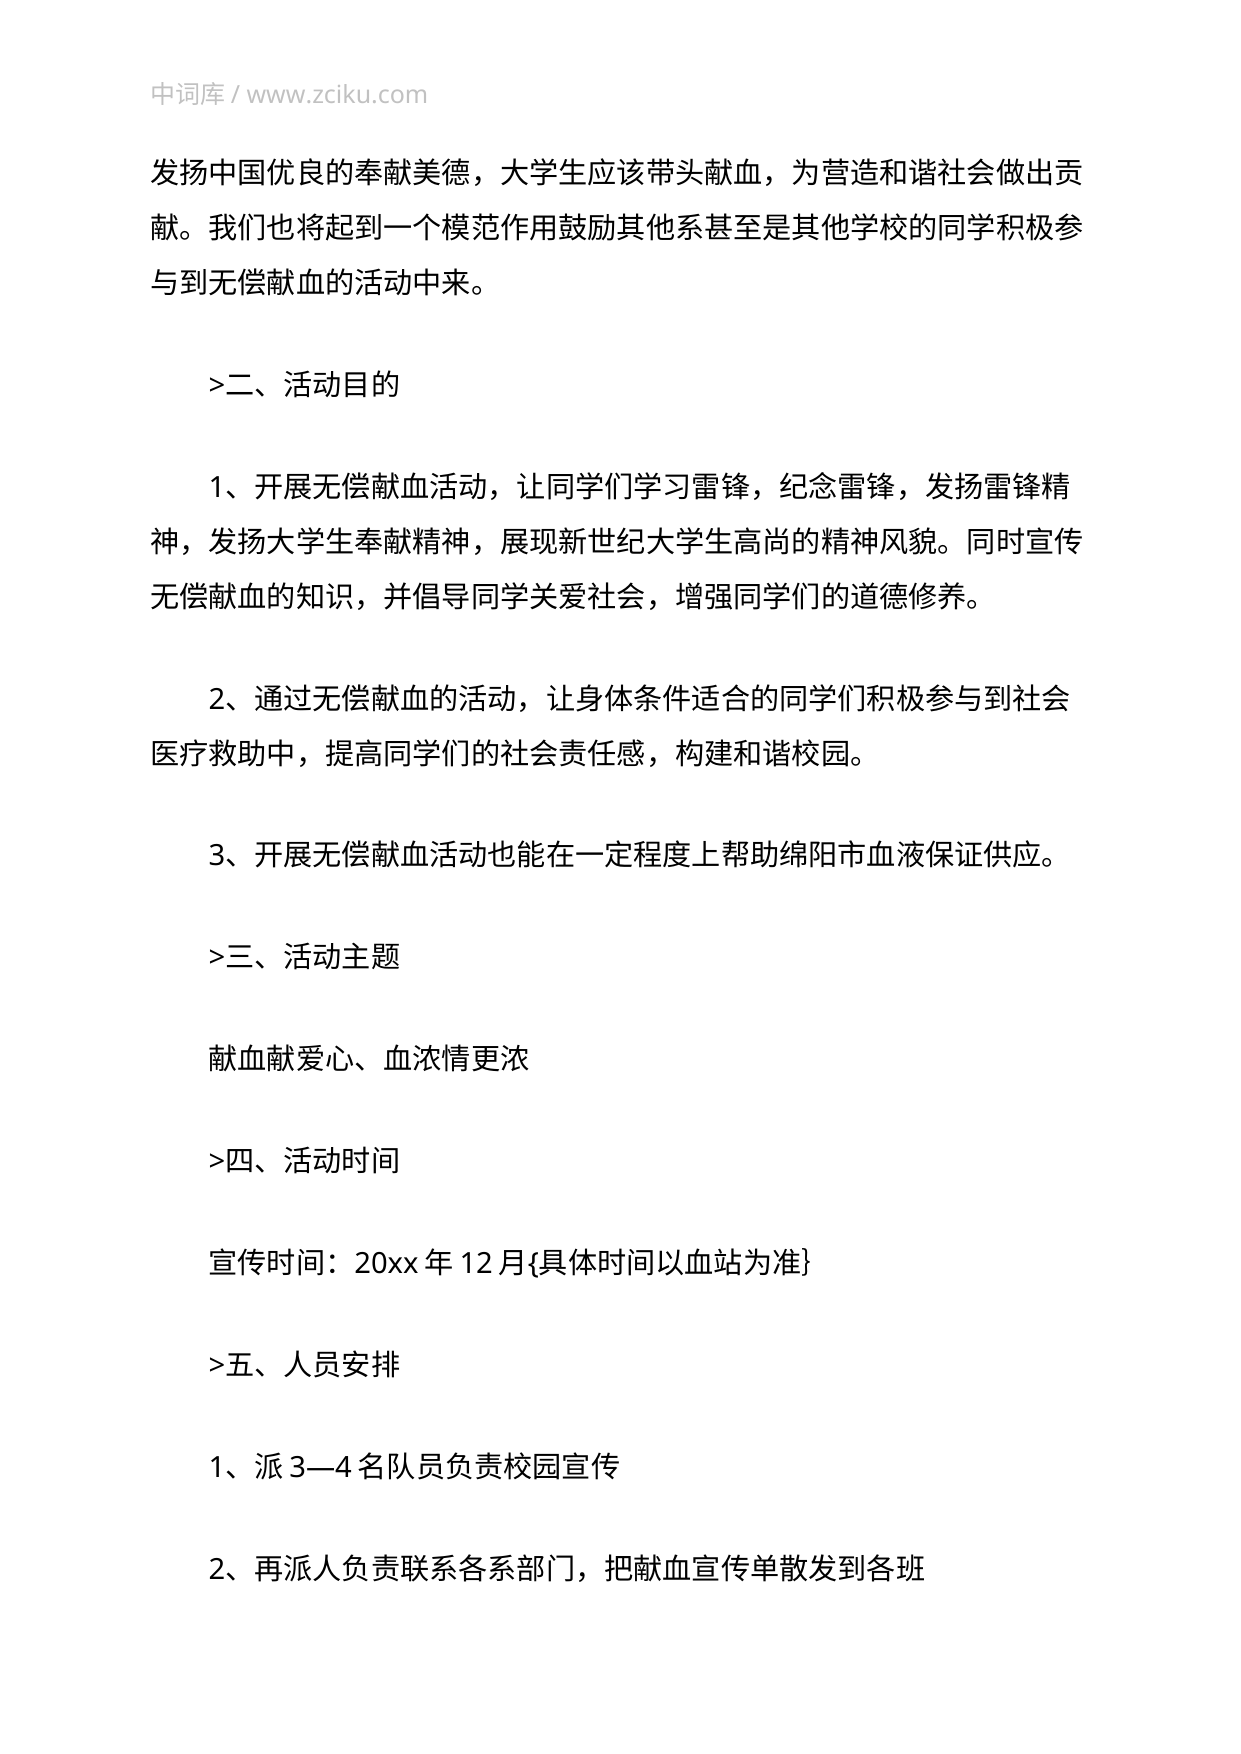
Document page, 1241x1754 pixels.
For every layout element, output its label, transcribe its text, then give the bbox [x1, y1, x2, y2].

text >五、人员安排 [150, 1342, 1090, 1384]
text 1、开展无偿献血活动，让同学们学习雷锋，纪念雷锋，发扬雷锋精神，发扬大学生奉献精神，展现新世纪大学生高尚的精神风貌。同时宣传无偿献血的知识，并倡导同学关爱社会，增强同学们的道德修养。 [150, 463, 1090, 616]
text 1、派3—4名队员负责校园宣传 [150, 1444, 1090, 1486]
text 2、通过无偿献血的活动，让身体条件适合的同学们积极参与到社会医疗救助中，提高同学们的社会责任感，构建和谐校园。 [150, 675, 1090, 772]
text >二、活动目的 [150, 362, 1090, 404]
text 献血献爱心、血浓情更浓 [150, 1036, 1090, 1078]
text 3、开展无偿献血活动也能在一定程度上帮助绵阳市血液保证供应。 [150, 832, 1090, 874]
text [150, 150, 1090, 302]
text >三、活动主题 [150, 934, 1090, 976]
text 宣传时间：20xx年12月{具体时间以血站为准｝ [150, 1240, 1090, 1282]
text 2、再派人负责联系各系部门，把献血宣传单散发到各班 [150, 1546, 1090, 1588]
text >四、活动时间 [150, 1138, 1090, 1180]
